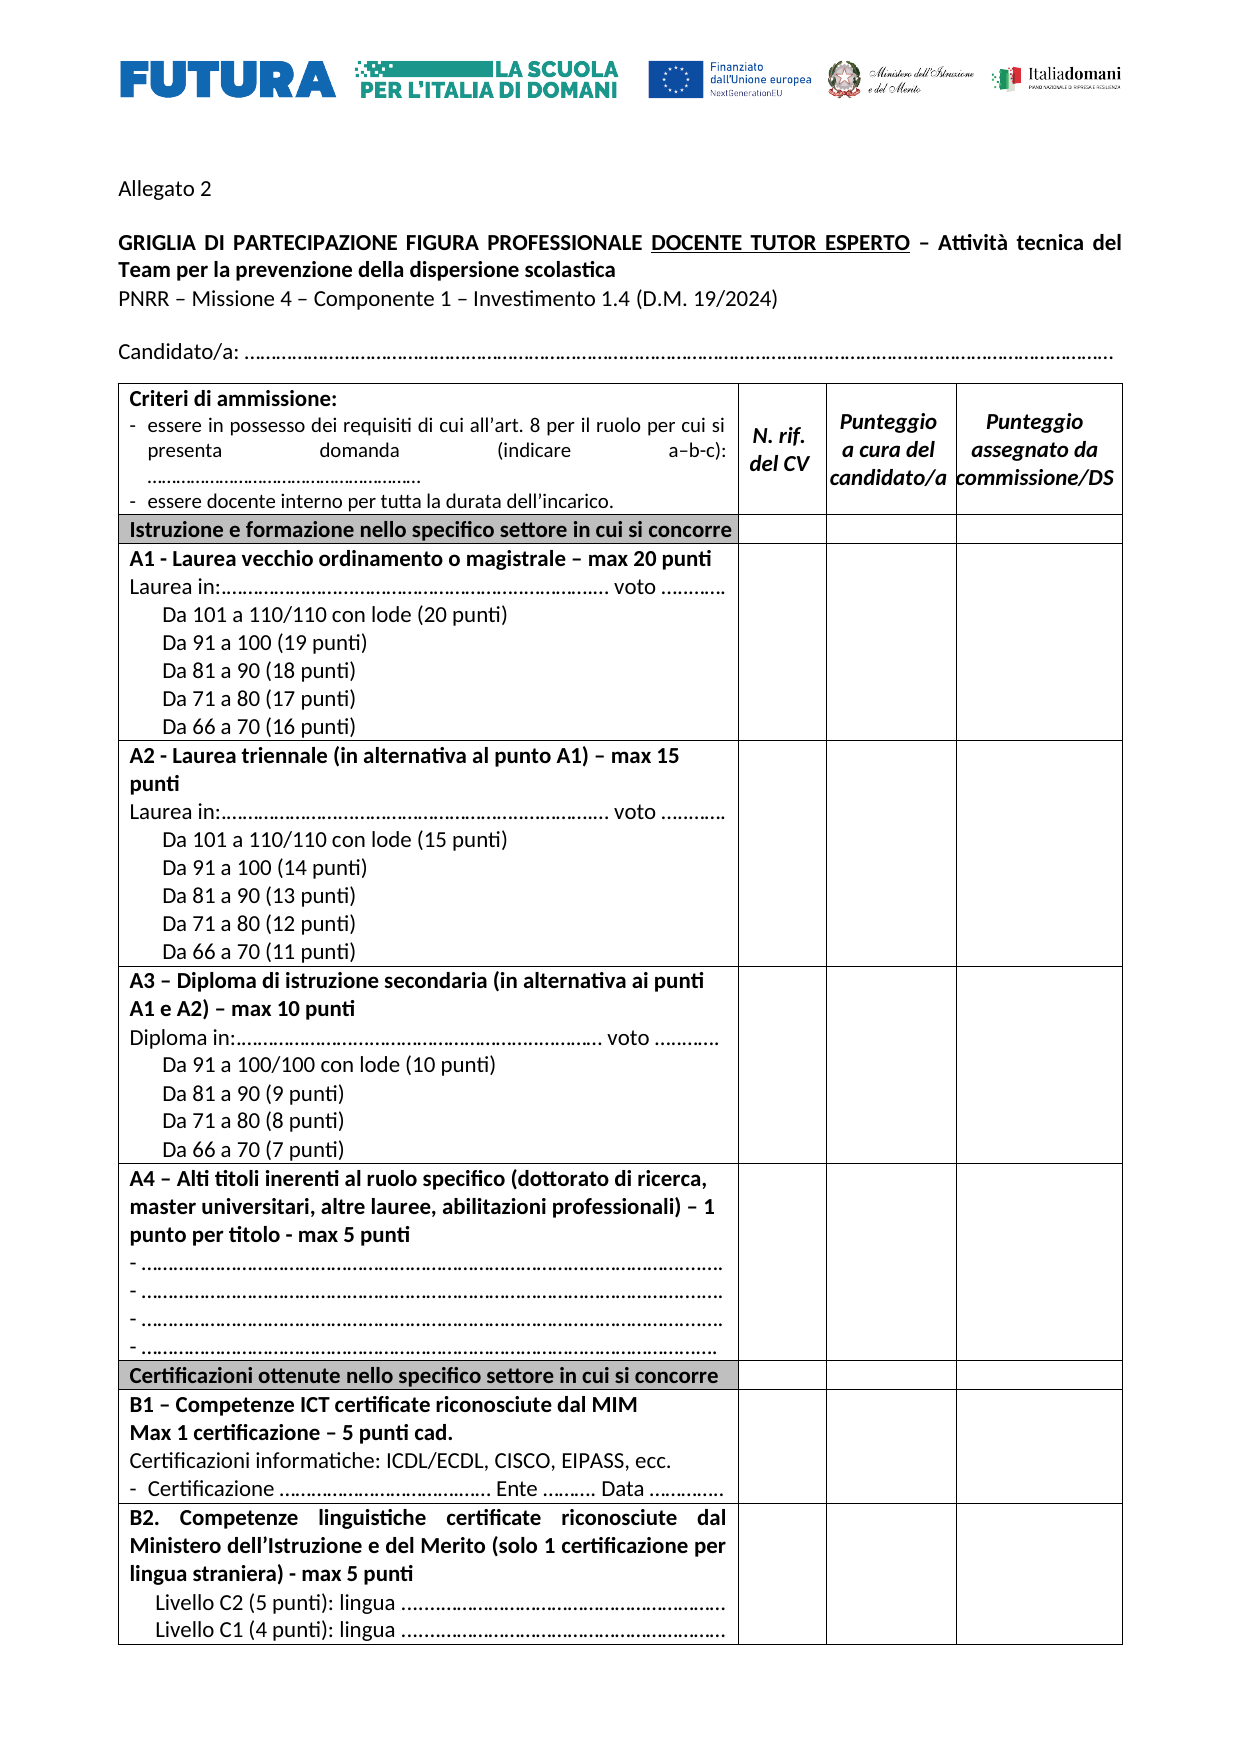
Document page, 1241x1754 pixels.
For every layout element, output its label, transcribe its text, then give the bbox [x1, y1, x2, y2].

table_cell [827, 544, 956, 740]
table_cell A3 – Diploma di istruzione secondaria (in alternativa ai punti A1 e A2) – max 10 punti Diploma in:.…………………...…………………………..………… voto …..……. Da 91 a 100/100 con lode (10 punti) Da 81 a 90 (9 punti) Da 71 a 80 (8 punti) Da 66 a 70 (7 punti) [119, 967, 738, 1163]
table_header Punteggio assegnato da commissione/DS [957, 384, 1122, 514]
table_cell [957, 515, 1122, 543]
table_cell [827, 967, 956, 1163]
table_cell [739, 1504, 826, 1644]
table_cell [827, 515, 956, 543]
table_header Punteggio a cura del candidato/a [827, 384, 956, 514]
table_header N. rif. del CV [739, 384, 826, 514]
text GRIGLIA DI PARTECIPAZIONE FIGURA PROFESSIONALE DOCENTE TUTOR ESPERTO – Attività tecnica del Team per la prevenzione della dispersione scolastica [118, 228, 1122, 284]
table_cell [827, 1164, 956, 1360]
table_cell A4 – Alti titoli inerenti al ruolo specifico (dottorato di ricerca, master universitari, altre lauree, abilitazioni professionali) – 1 punto per titolo - max 5 punti - …………………………………………………………………………………………....…. - …………………………………………………………………………………………....…. - …………………………………………………………………………………………....…. - …………………………………………………………………………………………...…. [119, 1164, 738, 1360]
table_cell [957, 1164, 1122, 1360]
table_cell [957, 967, 1122, 1163]
table_cell [957, 1390, 1122, 1502]
picture [118, 59, 1123, 101]
table_cell Istruzione e formazione nello specifico settore in cui si concorre [119, 515, 738, 543]
table_cell [827, 1390, 956, 1502]
table_cell Certificazioni ottenute nello specifico settore in cui si concorre [119, 1361, 738, 1389]
table_cell [739, 1164, 826, 1360]
table_cell B1 – Competenze ICT certificate riconosciute dal MIM Max 1 certificazione – 5 punti cad. Certificazioni informatiche: ICDL/ECDL, CISCO, EIPASS, ecc. Certificazione …………………………….…… Ente ………. Data ………….. [119, 1390, 738, 1502]
table_cell [739, 544, 826, 740]
table_cell [957, 1361, 1122, 1389]
table_cell [957, 544, 1122, 740]
text Allegato 2 [118, 174, 1122, 202]
table_cell [739, 1361, 826, 1389]
table_cell [827, 741, 956, 966]
table_cell [957, 741, 1122, 966]
table_cell [739, 515, 826, 543]
table_cell [739, 1390, 826, 1502]
table_cell [739, 967, 826, 1163]
table_cell [957, 1504, 1122, 1644]
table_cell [119, 1504, 738, 1644]
text PNRR – Missione 4 – Componente 1 – Investimento 1.4 (D.M. 19/2024) [118, 284, 1122, 312]
table_cell [827, 1361, 956, 1389]
table_cell [739, 741, 826, 966]
table_cell A2 - Laurea triennale (in alternativa al punto A1) – max 15 punti Laurea in:.…………………...…………………………..………….… voto …..……. Da 101 a 110/110 con lode (15 punti) Da 91 a 100 (14 punti) Da 81 a 90 (13 punti) Da 71 a 80 (12 punti) Da 66 a 70 (11 punti) [119, 741, 738, 966]
table_header Criteri di ammissione: essere in possesso dei requisiti di cui all’art. 8 per il ruolo per cui si presenta domanda (indicare a–b-c): ………………………………………………… essere docente interno per tutta la durata dell’incarico. [119, 384, 738, 514]
table_cell [827, 1504, 956, 1644]
text Candidato/a: ………………………………………………………………………………………………………………………………………………… [118, 337, 1122, 365]
table_cell A1 - Laurea vecchio ordinamento o magistrale – max 20 punti Laurea in:.…………………...…………………………..………….… voto …..……. Da 101 a 110/110 con lode (20 punti) Da 91 a 100 (19 punti) Da 81 a 90 (18 punti) Da 71 a 80 (17 punti) Da 66 a 70 (16 punti) [119, 544, 738, 740]
